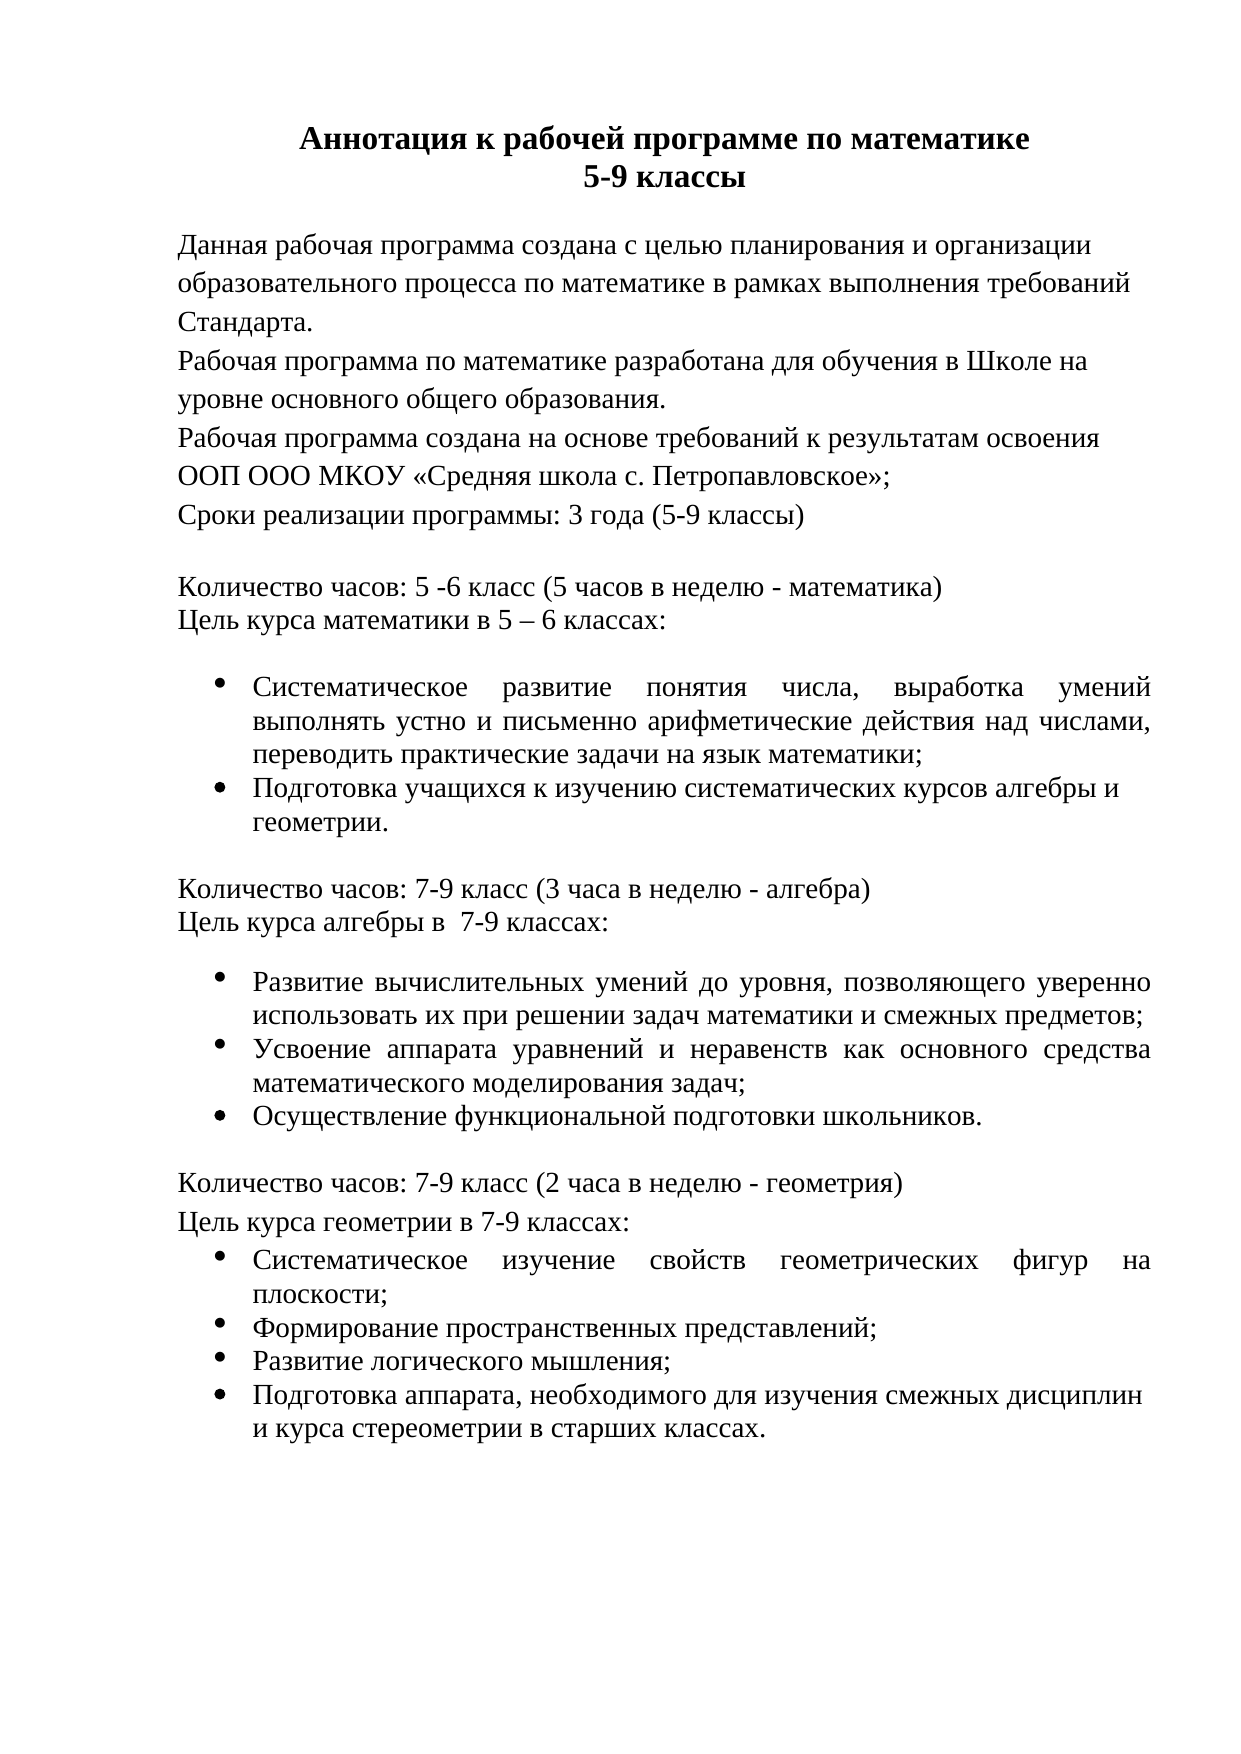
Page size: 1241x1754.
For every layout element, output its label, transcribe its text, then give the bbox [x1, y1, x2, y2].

list Осуществление функциональной подготовки школьников. [215, 1098, 1152, 1132]
text Данная рабочая программа создана с целью планирования и организации образовательного процесса по математике в рамках выполнения требований Стандарта. [177, 227, 1152, 338]
text Цель курса математики в 5 – 6 классах: [177, 602, 1152, 636]
text Цель курса алгебры в 7-9 классах: [177, 904, 1152, 938]
text Количество часов: 7-9 класс (3 часа в неделю - алгебра) [177, 871, 1152, 904]
list Систематическое развитие понятия числа, выработка умений выполнять устно и письменно арифметические действия над числами, переводить практические задачи на язык математики; [215, 669, 1152, 770]
list Развитие вычислительных умений до уровня, позволяющего уверенно использовать их при решении задач математики и смежных предметов; [215, 964, 1152, 1031]
list Подготовка учащихся к изучению систематических курсов алгебры и геометрии. [215, 770, 1152, 837]
list Усвоение аппарата уравнений и неравенств как основного средства математического моделирования задач; [215, 1031, 1152, 1098]
text Рабочая программа создана на основе требований к результатам освоения ООП ООО МКОУ «Средняя школа с. Петропавловское»; [177, 420, 1152, 492]
text Количество часов: 5 -6 класс (5 часов в неделю - математика) [177, 569, 1152, 602]
text Цель курса геометрии в 7-9 классах: [177, 1204, 1152, 1237]
list Развитие логического мышления; [215, 1343, 1152, 1377]
list Подготовка аппарата, необходимого для изучения смежных дисциплин и курса стереометрии в старших классах. [215, 1377, 1152, 1444]
list Систематическое изучение свойств геометрических фигур на плоскости; [215, 1242, 1152, 1310]
list Формирование пространственных представлений; [215, 1310, 1152, 1343]
text Количество часов: 7-9 класс (2 часа в неделю - геометрия) [177, 1165, 1152, 1199]
text 5-9 классы [177, 156, 1152, 195]
text Аннотация к рабочей программе по математике [177, 118, 1152, 156]
text Сроки реализации программы: 3 года (5-9 классы) [177, 497, 1152, 530]
text Рабочая программа по математике разработана для обучения в Школе на уровне основного общего образования. [177, 343, 1152, 415]
